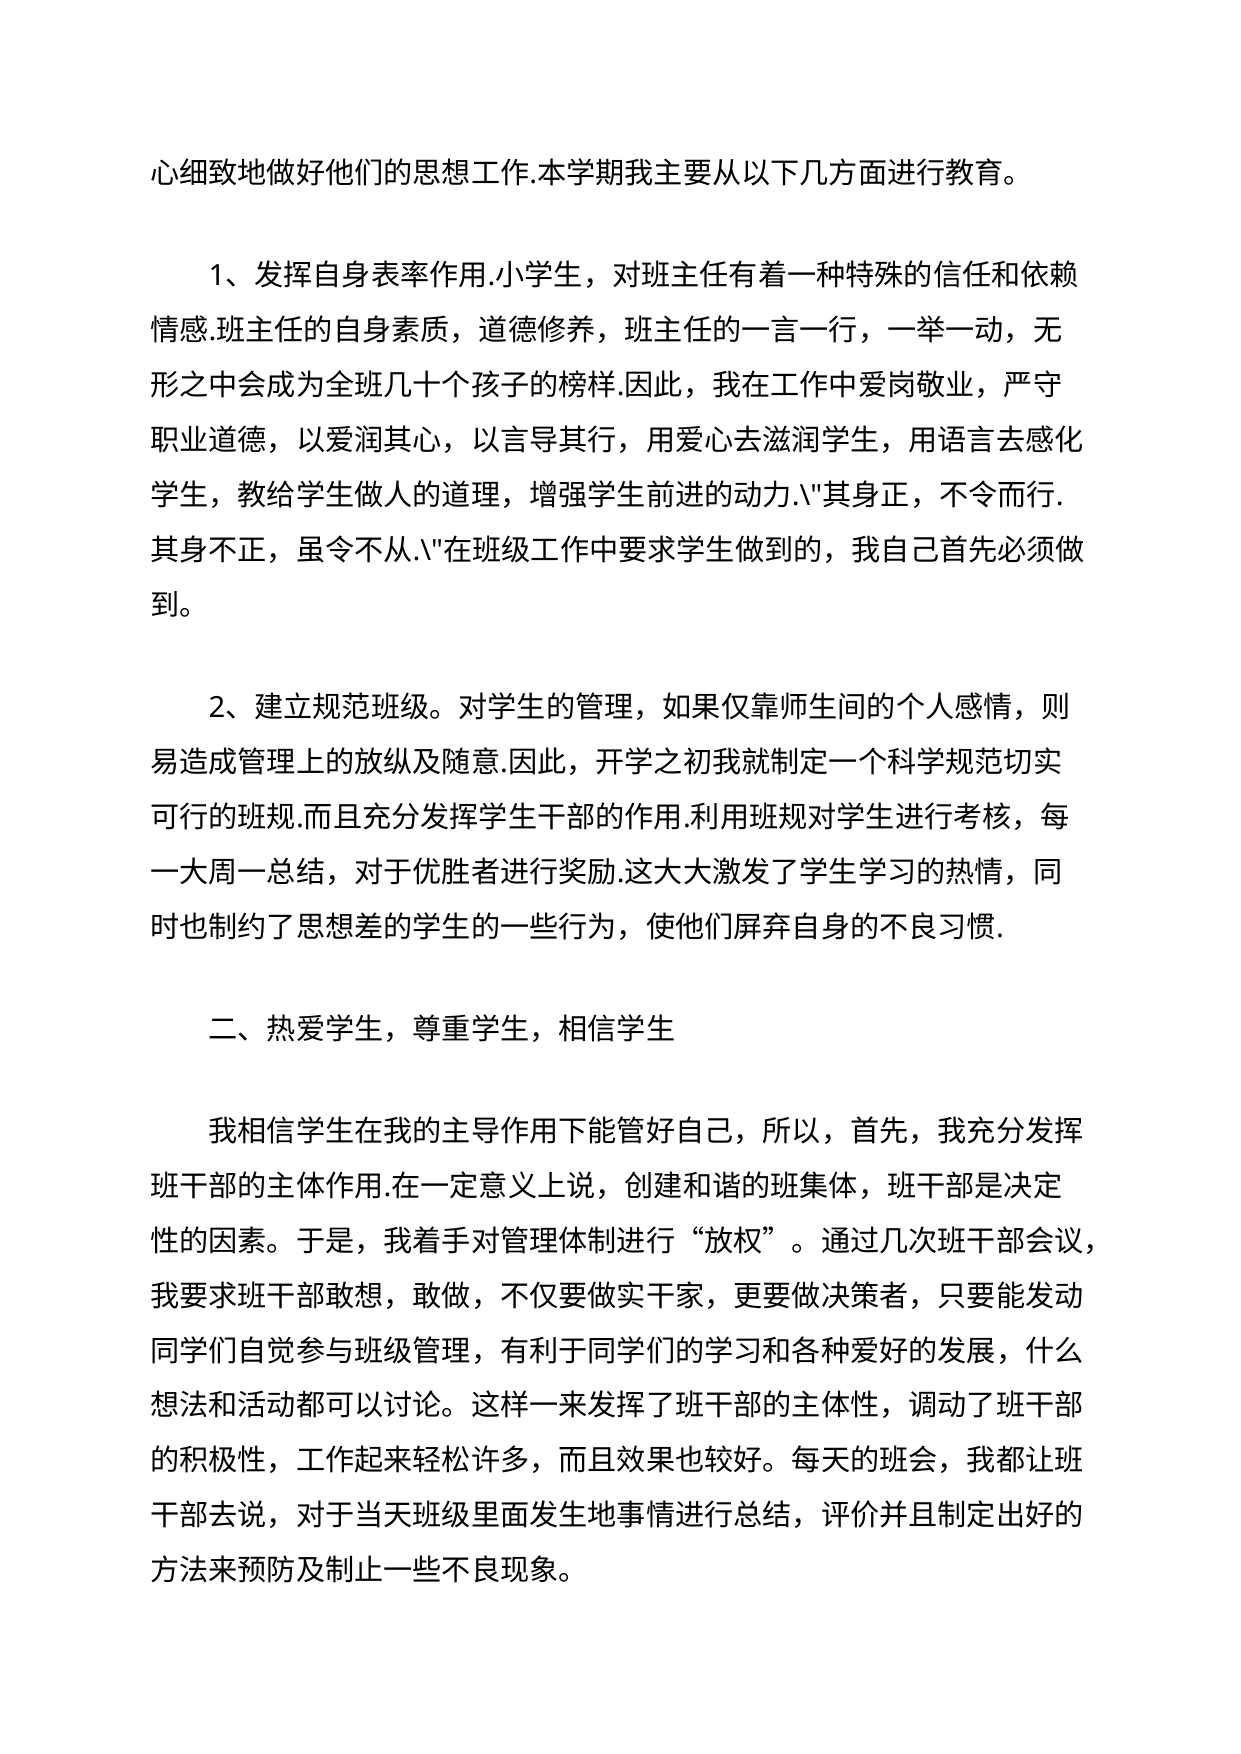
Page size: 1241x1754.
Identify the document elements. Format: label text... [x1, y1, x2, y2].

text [150, 150, 1090, 192]
text 1、发挥自身表率作用.小学生，对班主任有着一种特殊的信任和依赖情感.班主任的自身素质，道德修养，班主任的一言一行，一举一动，无形之中会成为全班几十个孩子的榜样.因此，我在工作中爱岗敬业，严守职业道德，以爱润其心，以言导其行，用爱心去滋润学生，用语言去感化学生，教给学生做人的道理，增强学生前进的动力.\"其身正，不令而行.其身不正，虽令不从.\"在班级工作中要求学生做到的，我自己首先必须做到。 [150, 252, 1090, 624]
text 我相信学生在我的主导作用下能管好自己，所以，首先，我充分发挥班干部的主体作用.在一定意义上说，创建和谐的班集体，班干部是决定性的因素。于是，我着手对管理体制进行“放权”。通过几次班干部会议，我要求班干部敢想，敢做，不仅要做实干家，更要做决策者，只要能发动同学们自觉参与班级管理，有利于同学们的学习和各种爱好的发展，什么想法和活动都可以讨论。这样一来发挥了班干部的主体性，调动了班干部的积极性，工作起来轻松许多，而且效果也较好。每天的班会，我都让班干部去说，对于当天班级里面发生地事情进行总结，评价并且制定出好的方法来预防及制止一些不良现象。 [150, 1107, 1090, 1589]
text 2、建立规范班级。对学生的管理，如果仅靠师生间的个人感情，则易造成管理上的放纵及随意.因此，开学之初我就制定一个科学规范切实可行的班规.而且充分发挥学生干部的作用.利用班规对学生进行考核，每一大周一总结，对于优胜者进行奖励.这大大激发了学生学习的热情，同时也制约了思想差的学生的一些行为，使他们屏弃自身的不良习惯. [150, 684, 1090, 946]
text 二、热爱学生，尊重学生，相信学生 [150, 1006, 1090, 1048]
